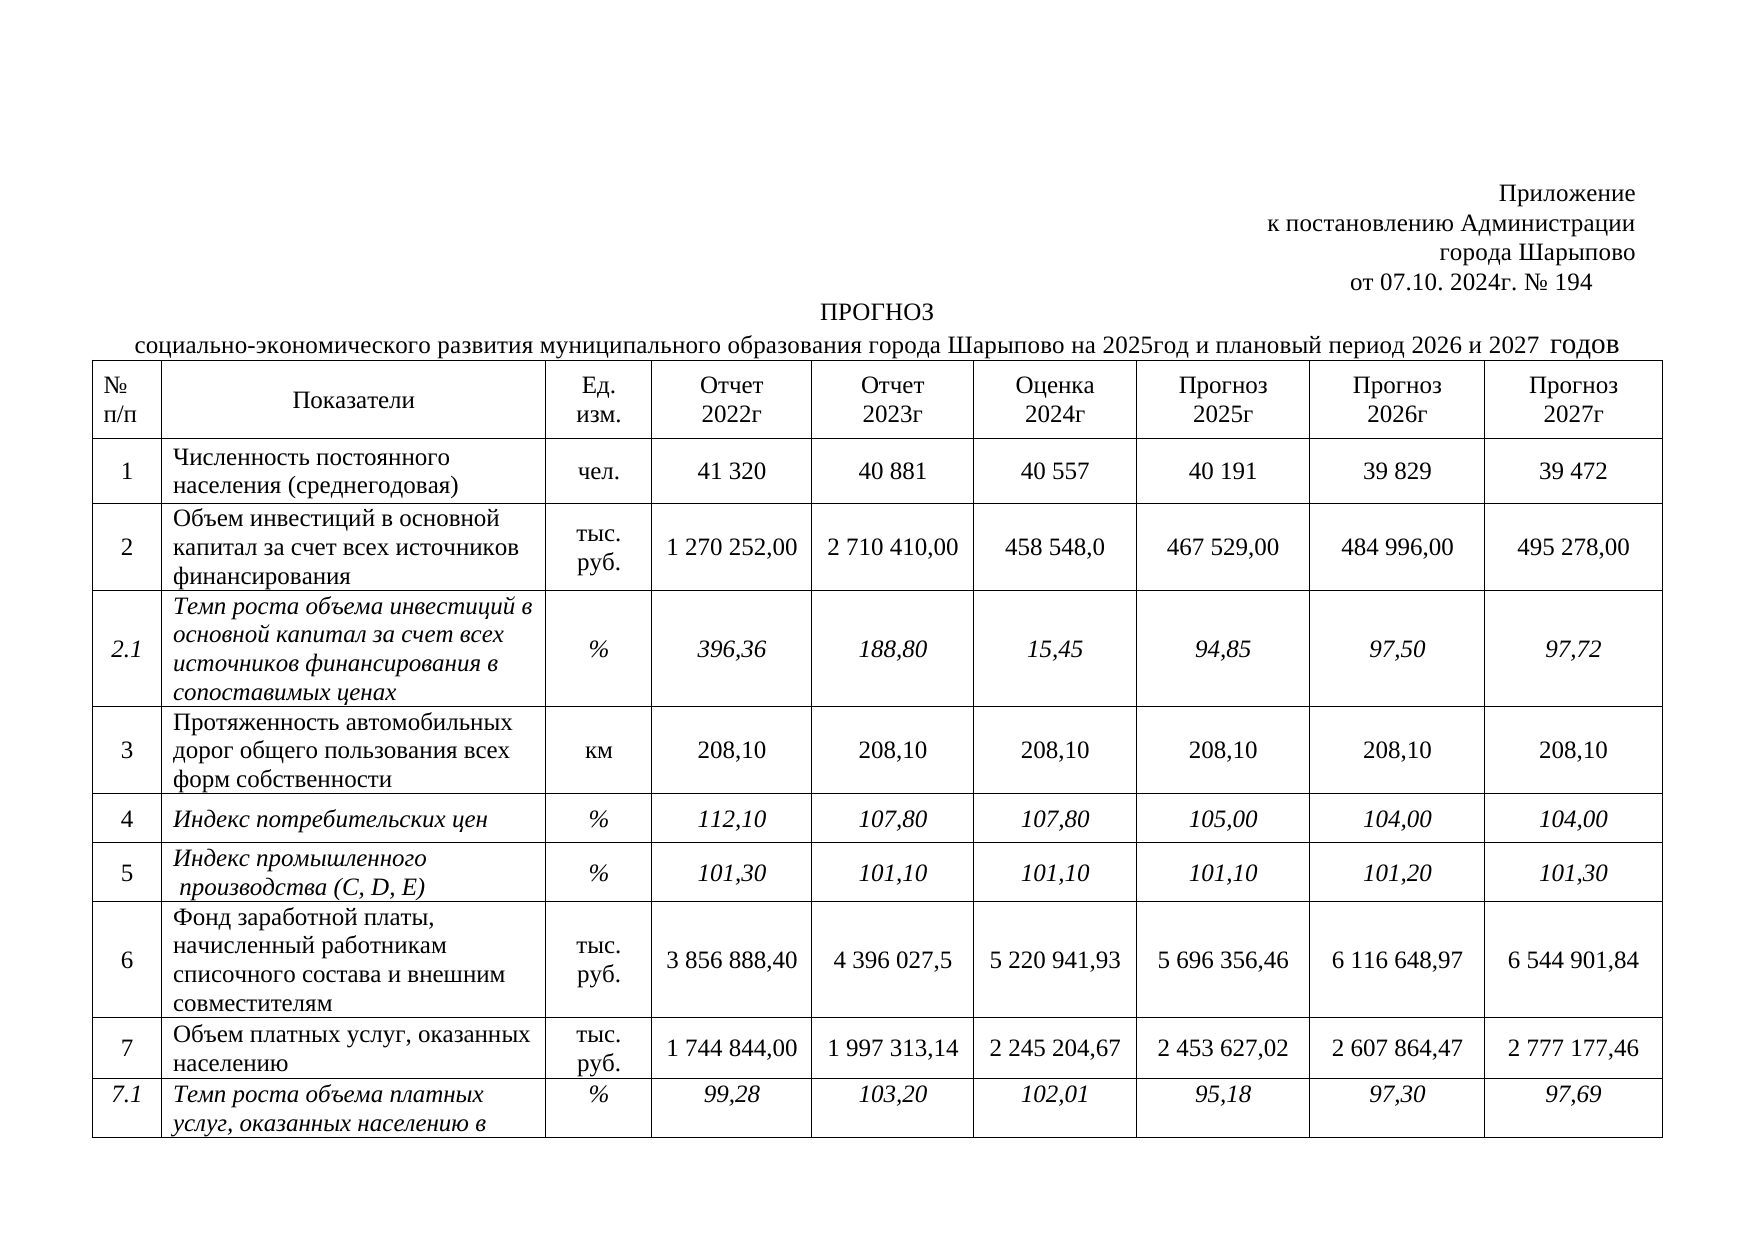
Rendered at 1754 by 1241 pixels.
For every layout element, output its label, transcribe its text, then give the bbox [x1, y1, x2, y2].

table_cell 208,10 [652, 707, 811, 793]
table_cell % [546, 591, 651, 706]
text от 07.10. 2024г. № 194 [118, 266, 1636, 296]
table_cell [162, 1079, 545, 1137]
table_cell 484 996,00 [1310, 504, 1484, 590]
table_cell 101,10 [974, 843, 1136, 901]
table_cell 208,10 [1485, 707, 1662, 793]
table_cell 188,80 [812, 591, 973, 706]
table_cell Темп роста объема инвестиций в основной капитал за счет всех источников финансирования в сопоставимых ценах [162, 591, 545, 706]
table_cell 112,10 [652, 794, 811, 842]
table_cell 458 548,0 [974, 504, 1136, 590]
table_cell 2 777 177,46 [1485, 1018, 1662, 1078]
table_cell 101,10 [1137, 843, 1309, 901]
table_header Прогноз 2027г [1485, 361, 1662, 438]
table_cell 97,72 [1485, 591, 1662, 706]
table_cell 208,10 [1310, 707, 1484, 793]
table_header Прогноз 2025г [1137, 361, 1309, 438]
table_cell 6 [93, 902, 161, 1017]
table_header Отчет 2023г [812, 361, 973, 438]
table_cell 5 696 356,46 [1137, 902, 1309, 1017]
table_cell Объем инвестиций в основной капитал за счет всех источников финансирования [162, 504, 545, 590]
table_cell 6 116 648,97 [1310, 902, 1484, 1017]
table_cell 1 744 844,00 [652, 1018, 811, 1078]
table_header Прогноз 2026г [1310, 361, 1484, 438]
table_cell 208,10 [812, 707, 973, 793]
table_cell 39 472 [1485, 439, 1662, 502]
table_cell 396,36 [652, 591, 811, 706]
table_cell 101,10 [812, 843, 973, 901]
table_cell 105,00 [1137, 794, 1309, 842]
table_cell 104,00 [1310, 794, 1484, 842]
table_cell 3 856 888,40 [652, 902, 811, 1017]
table_cell Индекс промышленного производства (C, D, E) [162, 843, 545, 901]
table_header Оценка 2024г [974, 361, 1136, 438]
table_cell км [546, 707, 651, 793]
table_cell тыс. руб. [546, 504, 651, 590]
table_header Отчет 2022г [652, 361, 811, 438]
table_cell % [546, 794, 651, 842]
table_cell 3 [93, 707, 161, 793]
table_cell 2 245 204,67 [974, 1018, 1136, 1078]
table_cell % [546, 843, 651, 901]
table_cell 1 270 252,00 [652, 504, 811, 590]
table_cell 40 191 [1137, 439, 1309, 502]
table_header Ед. изм. [546, 361, 651, 438]
table_cell 41 320 [652, 439, 811, 502]
table_cell 101,30 [652, 843, 811, 901]
table_cell 103,20 [812, 1079, 973, 1137]
text Приложение к постановлению Администрации города Шарыпово [118, 177, 1636, 266]
table_cell 107,80 [812, 794, 973, 842]
table_cell 97,30 [1310, 1079, 1484, 1137]
table_cell 104,00 [1485, 794, 1662, 842]
table_cell 102,01 [974, 1079, 1136, 1137]
table_cell 1 [93, 439, 161, 502]
table_header Показатели [162, 361, 545, 438]
table_cell 15,45 [974, 591, 1136, 706]
table_cell 2 [93, 504, 161, 590]
table_cell чел. [546, 439, 651, 502]
table_cell 6 544 901,84 [1485, 902, 1662, 1017]
table_cell 208,10 [974, 707, 1136, 793]
table_cell % [546, 1079, 651, 1137]
table_cell 5 220 941,93 [974, 902, 1136, 1017]
table_cell тыс. руб. [546, 1018, 651, 1078]
table_cell Протяженность автомобильных дорог общего пользования всех форм собственности [162, 707, 545, 793]
table_cell 101,30 [1485, 843, 1662, 901]
table_cell 101,20 [1310, 843, 1484, 901]
table_cell 495 278,00 [1485, 504, 1662, 590]
table_cell 7.1 [93, 1079, 161, 1137]
table_cell 94,85 [1137, 591, 1309, 706]
table_cell 2 453 627,02 [1137, 1018, 1309, 1078]
table_cell Фонд заработной платы, начисленный работникам списочного состава и внешним совместителям [162, 902, 545, 1017]
table_cell 2 710 410,00 [812, 504, 973, 590]
table_cell 97,69 [1485, 1079, 1662, 1137]
table_cell 40 557 [974, 439, 1136, 502]
table_cell 4 [93, 794, 161, 842]
table_cell 467 529,00 [1137, 504, 1309, 590]
table_cell 5 [93, 843, 161, 901]
table_cell Объем платных услуг, оказанных населению [162, 1018, 545, 1078]
table_cell 39 829 [1310, 439, 1484, 502]
table_cell 2.1 [93, 591, 161, 706]
text ПРОГНОЗ социально-экономического развития муниципального образования города Шарыпово на 2025год и плановый период 2026 и 2027 годов [118, 296, 1636, 359]
table_cell 99,28 [652, 1079, 811, 1137]
table_cell Численность постоянного населения (среднегодовая) [162, 439, 545, 502]
table_cell 4 396 027,5 [812, 902, 973, 1017]
table_cell 208,10 [1137, 707, 1309, 793]
table_cell 1 997 313,14 [812, 1018, 973, 1078]
table_cell Индекс потребительских цен [162, 794, 545, 842]
table_cell 97,50 [1310, 591, 1484, 706]
table_cell 95,18 [1137, 1079, 1309, 1137]
table_header № п/п [93, 361, 161, 438]
table_cell 107,80 [974, 794, 1136, 842]
table_cell 40 881 [812, 439, 973, 502]
table_cell тыс. руб. [546, 902, 651, 1017]
table_cell 7 [93, 1018, 161, 1078]
table_cell 2 607 864,47 [1310, 1018, 1484, 1078]
